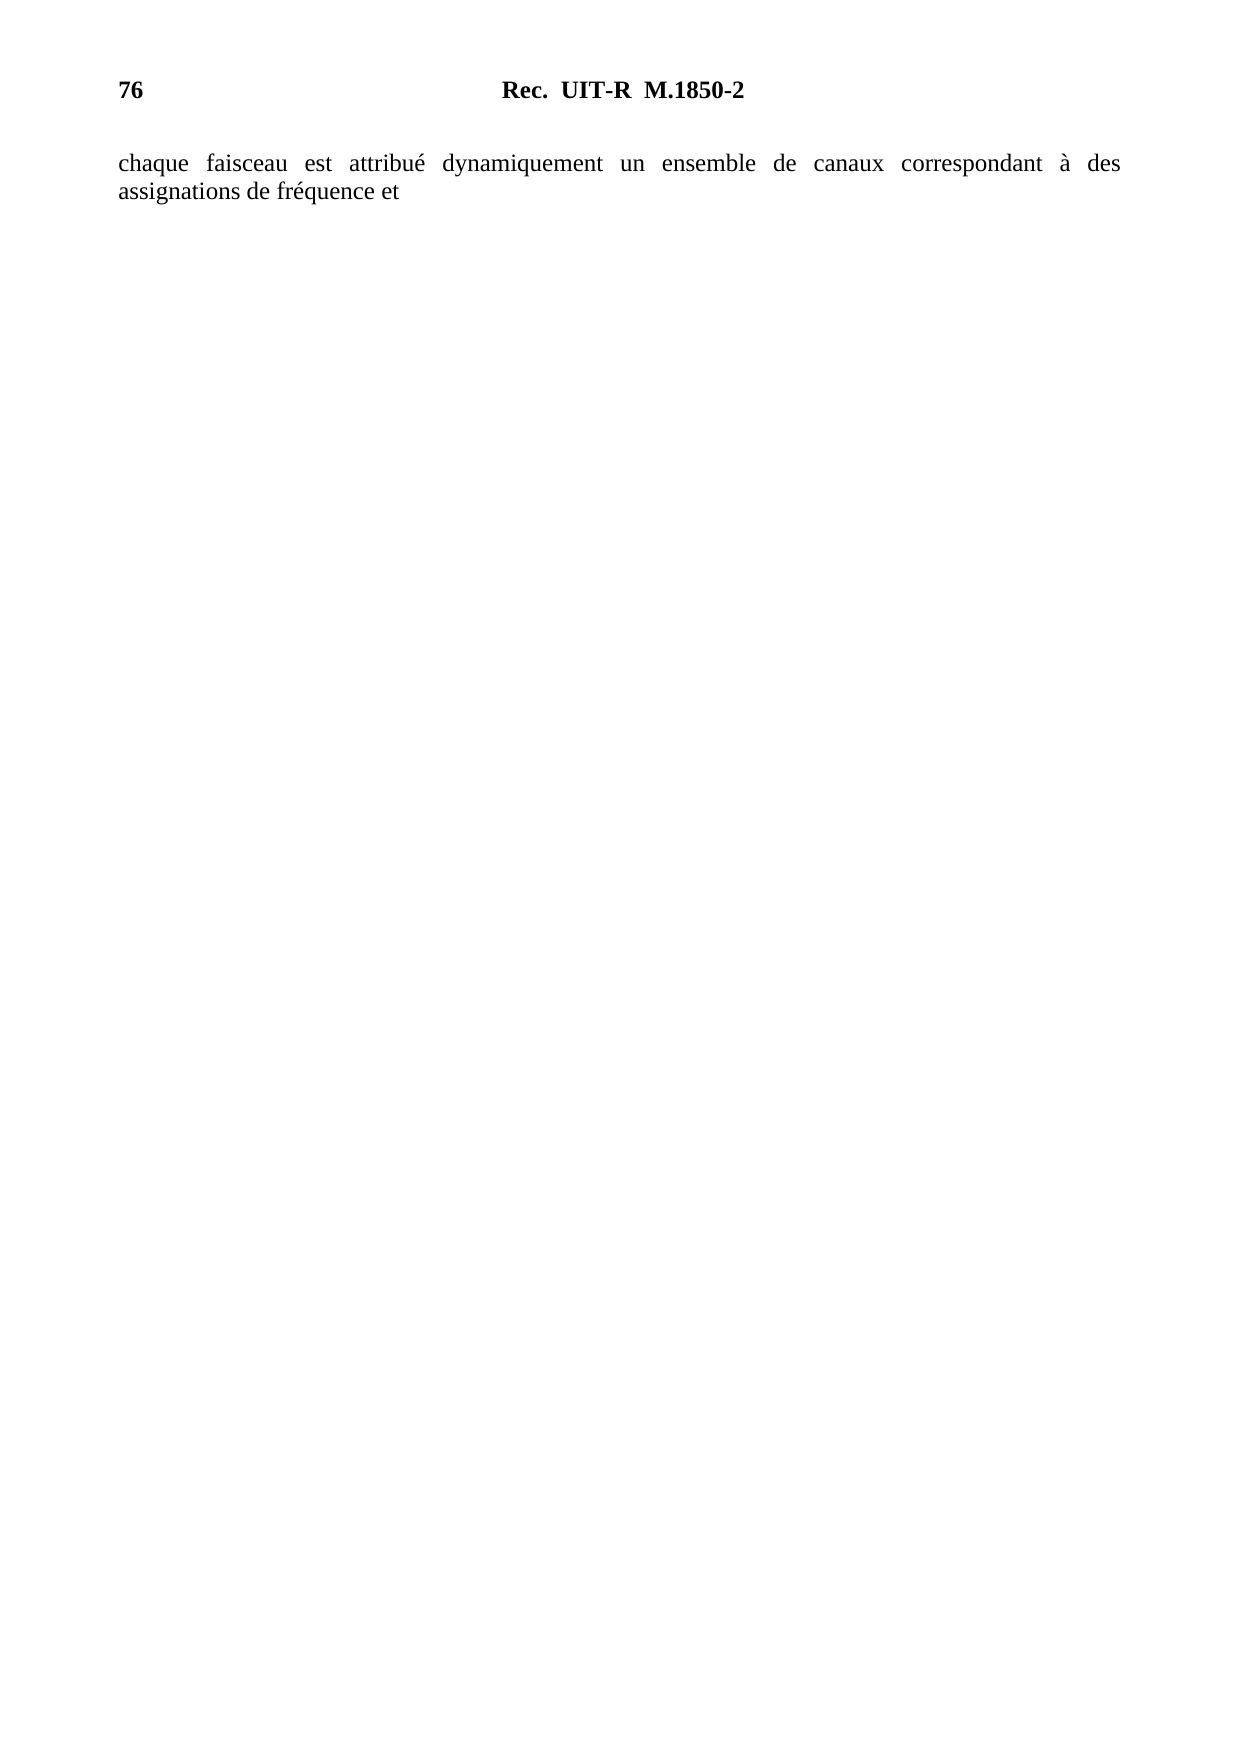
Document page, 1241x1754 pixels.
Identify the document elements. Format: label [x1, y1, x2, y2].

text [118, 148, 1122, 205]
